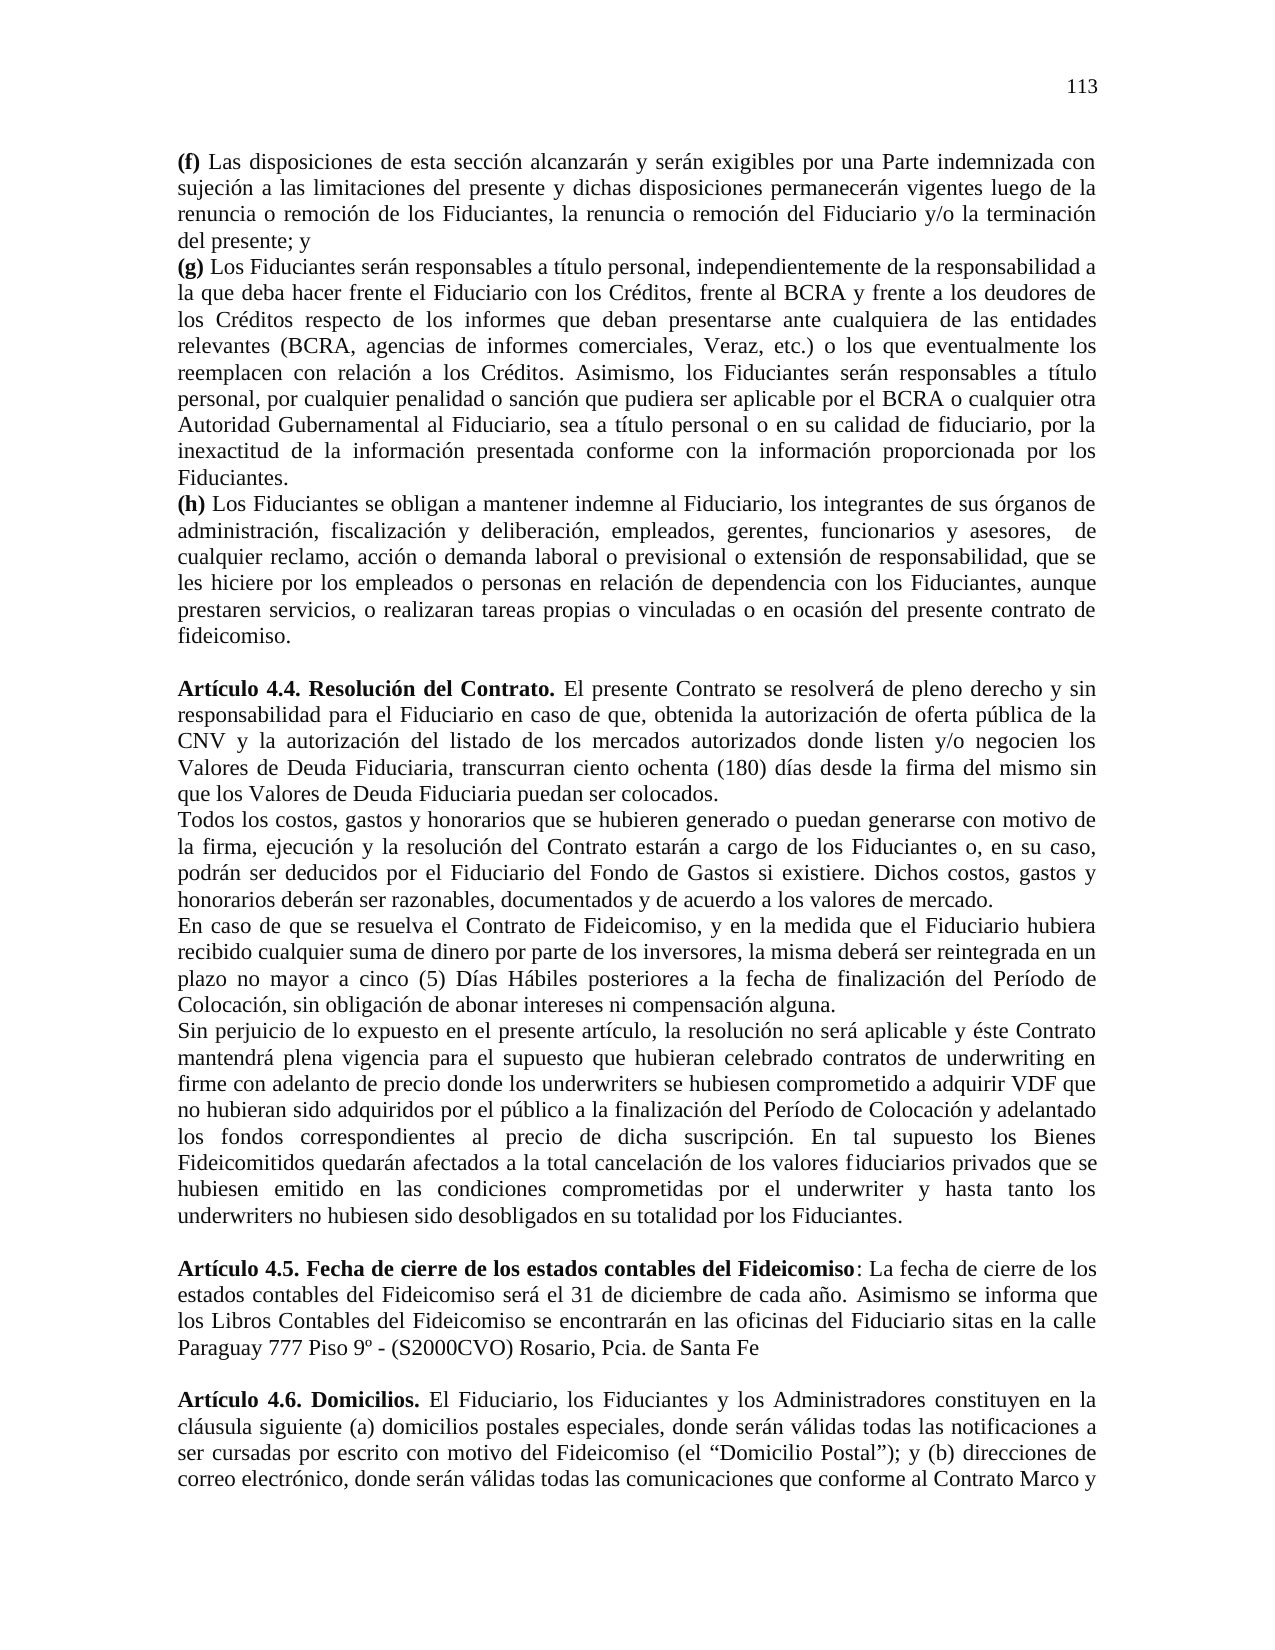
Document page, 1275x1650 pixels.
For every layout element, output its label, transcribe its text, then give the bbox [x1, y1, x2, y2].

text (f) Las disposiciones de esta sección alcanzarán y serán exigibles por una Parte indemnizada con sujeción a las limitaciones del presente y dichas disposiciones permanecerán vigentes luego de la renuncia o remoción de los Fiduciantes, la renuncia o remoción del Fiduciario y/o la terminación del presente; y [177, 148, 1098, 253]
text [177, 1386, 1098, 1492]
text (h) Los Fiduciantes se obligan a mantener indemne al Fiduciario, los integrantes de sus órganos de administración, fiscalización y deliberación, empleados, gerentes, funcionarios y asesores, de cualquier reclamo, acción o demanda laboral o previsional o extensión de responsabilidad, que se les hiciere por los empleados o personas en relación de dependencia con los Fiduciantes, aunque prestaren servicios, o realizaran tareas propias o vinculadas o en ocasión del presente contrato de fideicomiso. [177, 490, 1098, 648]
text Artículo 4.5. Fecha de cierre de los estados contables del Fideicomiso: La fecha de cierre de los estados contables del Fideicomiso será el 31 de diciembre de cada año. Asimismo se informa que los Libros Contables del Fideicomiso se encontrarán en las oficinas del Fiduciario sitas en la calle Paraguay 777 Piso 9º - (S2000CVO) Rosario, Pcia. de Santa Fe [177, 1254, 1098, 1360]
text En caso de que se resuelva el Contrato de Fideicomiso, y en la medida que el Fiduciario hubiera recibido cualquier suma de dinero por parte de los inversores, la misma deberá ser reintegrada en un plazo no mayor a cinco (5) Días Hábiles posteriores a la fecha de finalización del Período de Colocación, sin obligación de abonar intereses ni compensación alguna. [177, 912, 1098, 1017]
text Todos los costos, gastos y honorarios que se hubieren generado o puedan generarse con motivo de la firma, ejecución y la resolución del Contrato estarán a cargo de los Fiduciantes o, en su caso, podrán ser deducidos por el Fiduciario del Fondo de Gastos si existiere. Dichos costos, gastos y honorarios deberán ser razonables, documentados y de acuerdo a los valores de mercado. [177, 807, 1098, 912]
text Artículo 4.4. Resolución del Contrato. El presente Contrato se resolverá de pleno derecho y sin responsabilidad para el Fiduciario en caso de que, obtenida la autorización de oferta pública de la CNV y la autorización del listado de los mercados autorizados donde listen y/o negocien los Valores de Deuda Fiduciaria, transcurran ciento ochenta (180) días desde la firma del mismo sin que los Valores de Deuda Fiduciaria puedan ser colocados. [177, 675, 1098, 807]
text Sin perjuicio de lo expuesto en el presente artículo, la resolución no será aplicable y éste Contrato mantendrá plena vigencia para el supuesto que hubieran celebrado contratos de underwriting en firme con adelanto de precio donde los underwriters se hubiesen comprometido a adquirir VDF que no hubieran sido adquiridos por el público a la finalización del Período de Colocación y adelantado los fondos correspondientes al precio de dicha suscripción. En tal supuesto los Bienes Fideicomitidos quedarán afectados a la total cancelación de los valores fiduciarios privados que se hubiesen emitido en las condiciones comprometidas por el underwriter y hasta tanto los underwriters no hubiesen sido desobligados en su totalidad por los Fiduciantes. [177, 1017, 1098, 1228]
text (g) Los Fiduciantes serán responsables a título personal, independientemente de la responsabilidad a la que deba hacer frente el Fiduciario con los Créditos, frente al BCRA y frente a los deudores de los Créditos respecto de los informes que deban presentarse ante cualquiera de las entidades relevantes (BCRA, agencias de informes comerciales, Veraz, etc.) o los que eventualmente los reemplacen con relación a los Créditos. Asimismo, los Fiduciantes serán responsables a título personal, por cualquier penalidad o sanción que pudiera ser aplicable por el BCRA o cualquier otra Autoridad Gubernamental al Fiduciario, sea a título personal o en su calidad de fiduciario, por la inexactitud de la información presentada conforme con la información proporcionada por los Fiduciantes. [177, 253, 1098, 490]
